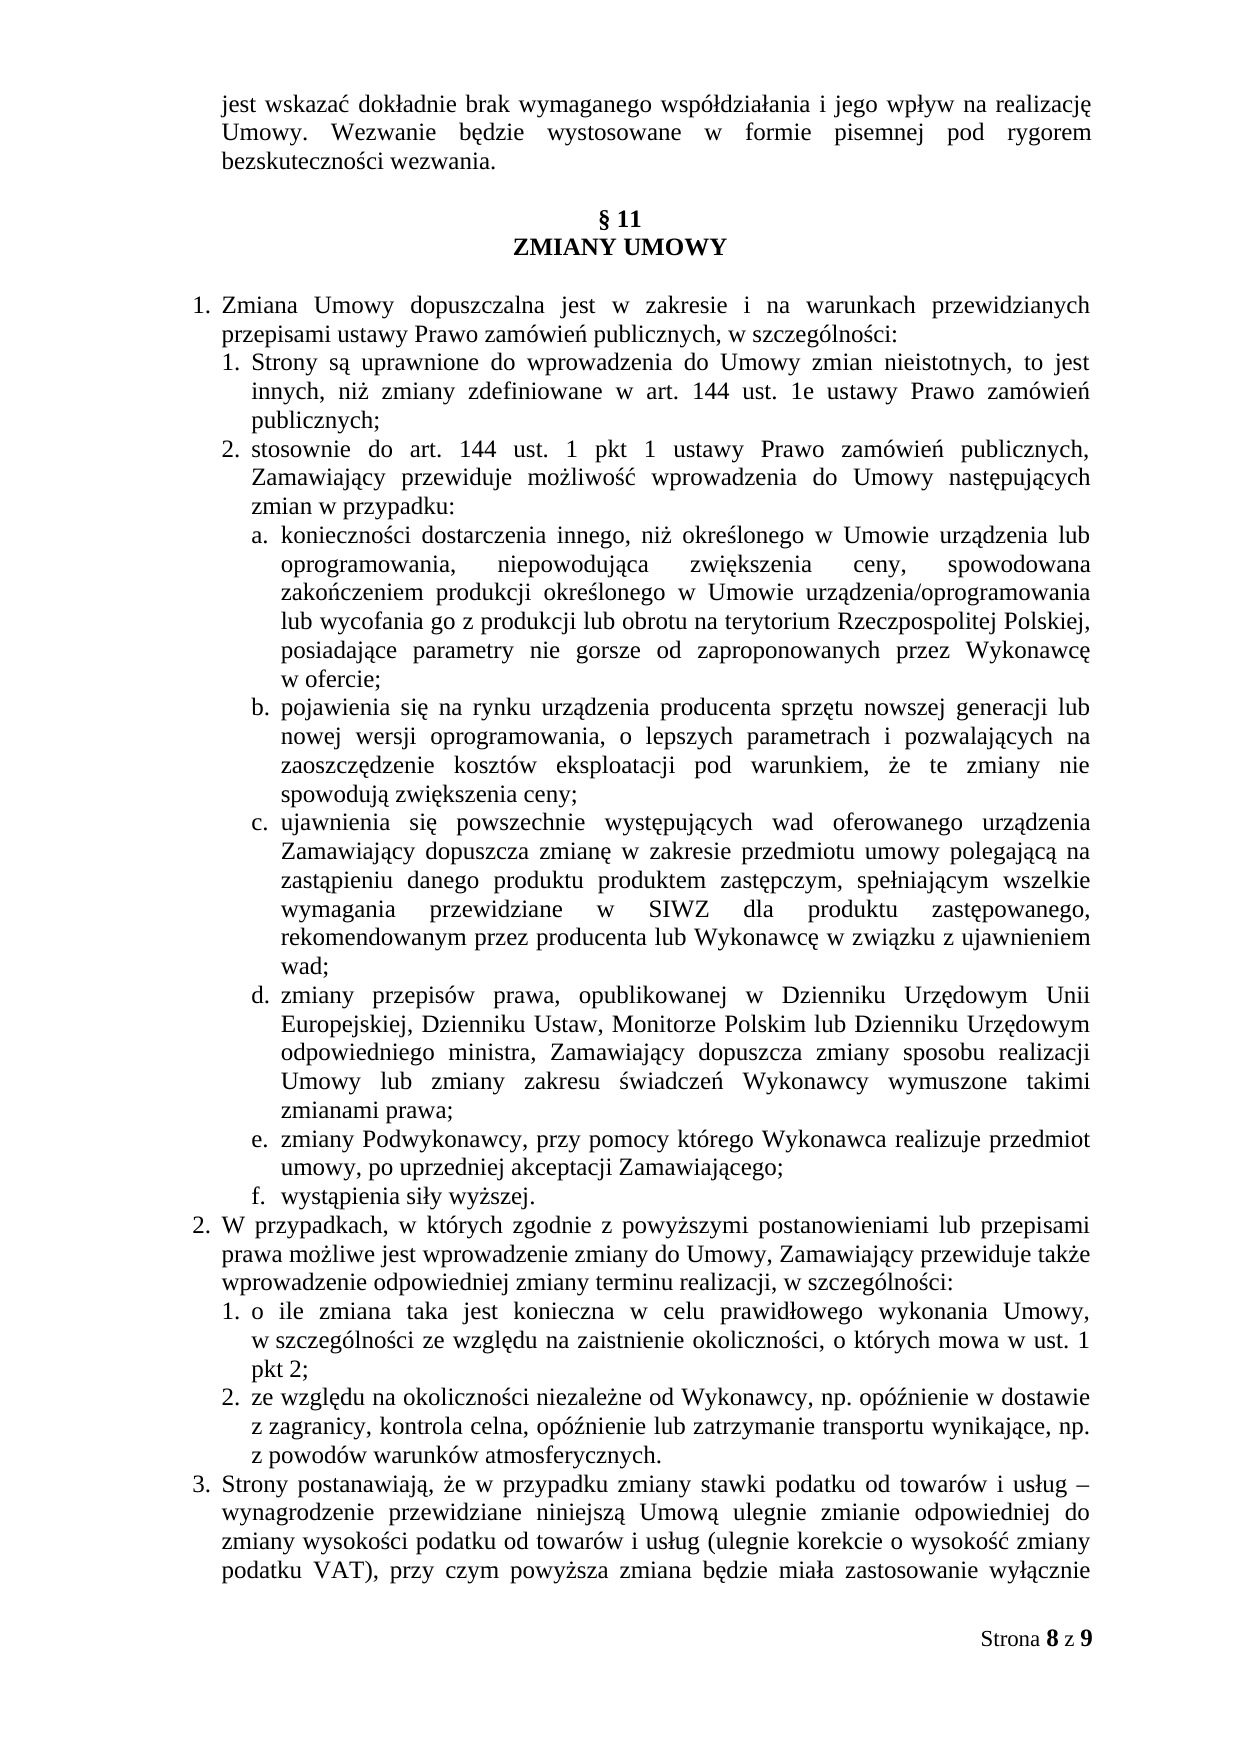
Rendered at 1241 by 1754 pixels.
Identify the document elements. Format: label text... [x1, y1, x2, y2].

text § 11 [192, 204, 1047, 232]
list o ile zmiana taka jest konieczna w celu prawidłowego wykonania Umowy, w szczególności ze względu na zaistnienie okoliczności, o których mowa w ust. 1 pkt 2; [221, 1296, 1091, 1382]
list konieczności dostarczenia innego, niż określonego w Umowie urządzenia lub oprogramowania, niepowodująca zwiększenia ceny, spowodowana zakończeniem produkcji określonego w Umowie urządzenia/oprogramowania lub wycofania go z produkcji lub obrotu na terytorium Rzeczpospolitej Polskiej, posiadające parametry nie gorsze od zaproponowanych przez Wykonawcę w ofercie; [251, 520, 1091, 692]
list W przypadkach, w których zgodnie z powyższymi postanowieniami lub przepisami prawa możliwe jest wprowadzenie zmiany do Umowy, Zamawiający przewiduje także wprowadzenie odpowiedniej zmiany terminu realizacji, w szczególności: [192, 1210, 1091, 1296]
list pojawienia się na rynku urządzenia producenta sprzętu nowszej generacji lub nowej wersji oprogramowania, o lepszych parametrach i pozwalających na zaoszczędzenie kosztów eksploatacji pod warunkiem, że te zmiany nie spowodują zwiększenia ceny; [251, 692, 1091, 807]
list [192, 1469, 1091, 1584]
list wystąpienia siły wyższej. [251, 1181, 1091, 1210]
list stosownie do art. 144 ust. 1 pkt 1 ustawy Prawo zamówień publicznych, Zamawiający przewiduje możliwość wprowadzenia do Umowy następujących zmian w przypadku: [221, 434, 1091, 520]
list zmiany Podwykonawcy, przy pomocy którego Wykonawca realizuje przedmiot umowy, po uprzedniej akceptacji Zamawiającego; [251, 1124, 1091, 1181]
list Strony są uprawnione do wprowadzenia do Umowy zmian nieistotnych, to jest innych, niż zmiany zdefiniowane w art. 144 ust. 1e ustawy Prawo zamówień publicznych; [221, 347, 1091, 434]
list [192, 89, 1093, 175]
list ujawnienia się powszechnie występujących wad oferowanego urządzenia Zamawiający dopuszcza zmianę w zakresie przedmiotu umowy polegającą na zastąpieniu danego produktu produktem zastępczym, spełniającym wszelkie wymagania przewidziane w SIWZ dla produktu zastępowanego, rekomendowanym przez producenta lub Wykonawcę w związku z ujawnieniem wad; [251, 807, 1091, 980]
text ZMIANY UMOWY [192, 232, 1048, 261]
list zmiany przepisów prawa, opublikowanej w Dzienniku Urzędowym Unii Europejskiej, Dzienniku Ustaw, Monitorze Polskim lub Dzienniku Urzędowym odpowiedniego ministra, Zamawiający dopuszcza zmiany sposobu realizacji Umowy lub zmiany zakresu świadczeń Wykonawcy wymuszone takimi zmianami prawa; [251, 980, 1091, 1124]
list Zmiana Umowy dopuszczalna jest w zakresie i na warunkach przewidzianych przepisami ustawy Prawo zamówień publicznych, w szczególności: [192, 290, 1091, 347]
list ze względu na okoliczności niezależne od Wykonawcy, np. opóźnienie w dostawie z zagranicy, kontrola celna, opóźnienie lub zatrzymanie transportu wynikające, np. z powodów warunków atmosferycznych. [221, 1382, 1091, 1469]
